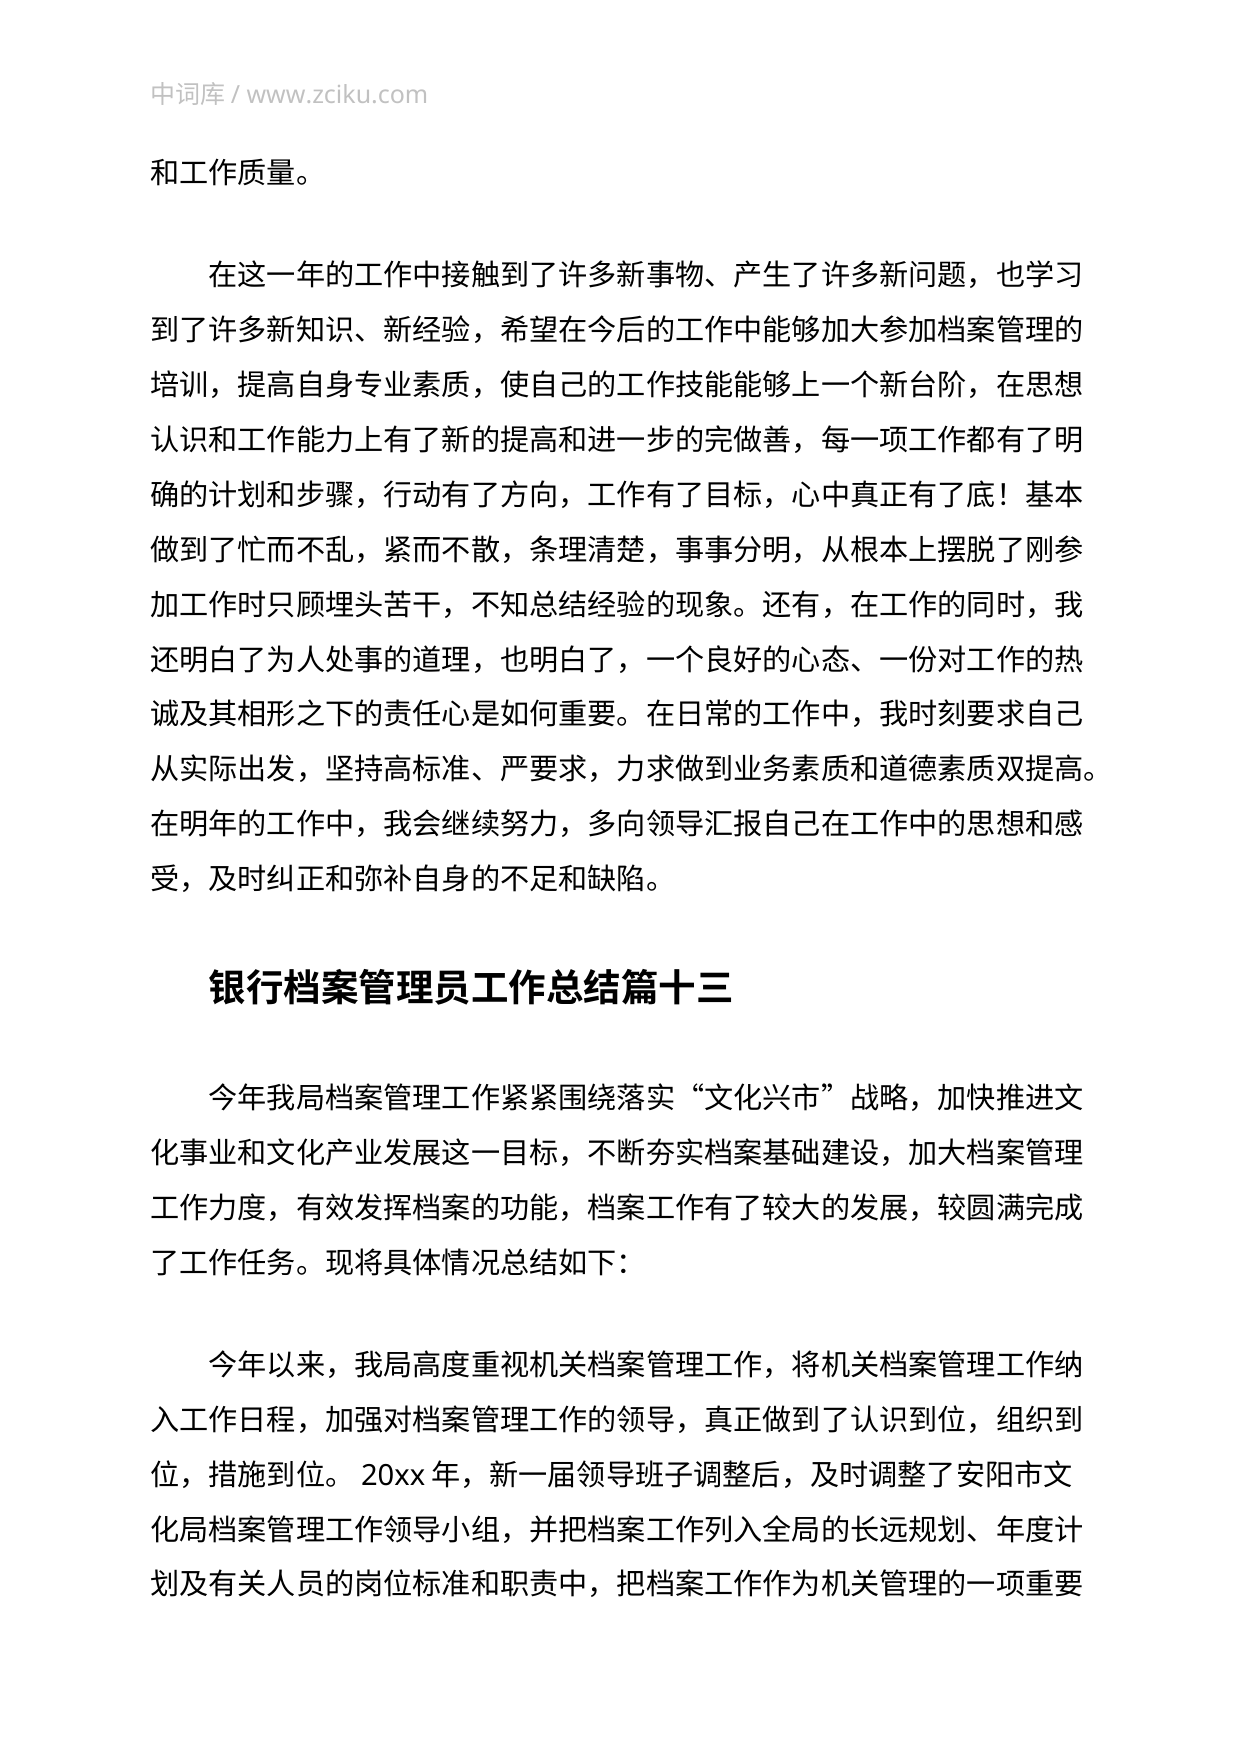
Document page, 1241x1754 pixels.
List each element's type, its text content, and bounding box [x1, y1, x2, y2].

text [150, 150, 1090, 192]
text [150, 1341, 1090, 1603]
text 在这一年的工作中接触到了许多新事物、产生了许多新问题，也学习到了许多新知识、新经验，希望在今后的工作中能够加大参加档案管理的培训，提高自身专业素质，使自己的工作技能能够上一个新台阶，在思想认识和工作能力上有了新的提高和进一步的完做善，每一项工作都有了明确的计划和步骤，行动有了方向，工作有了目标，心中真正有了底！基本做到了忙而不乱，紧而不散，条理清楚，事事分明，从根本上摆脱了刚参加工作时只顾埋头苦干，不知总结经验的现象。还有，在工作的同时，我还明白了为人处事的道理，也明白了，一个良好的心态、一份对工作的热诚及其相形之下的责任心是如何重要。在日常的工作中，我时刻要求自己从实际出发，坚持高标准、严要求，力求做到业务素质和道德素质双提高。在明年的工作中，我会继续努力，多向领导汇报自己在工作中的思想和感受，及时纠正和弥补自身的不足和缺陷。 [150, 252, 1090, 898]
text 今年我局档案管理工作紧紧围绕落实“文化兴市”战略，加快推进文化事业和文化产业发展这一目标，不断夯实档案基础建设，加大档案管理工作力度，有效发挥档案的功能，档案工作有了较大的发展，较圆满完成了工作任务。现将具体情况总结如下： [150, 1075, 1090, 1282]
text 银行档案管理员工作总结篇十三 [150, 957, 1090, 1012]
